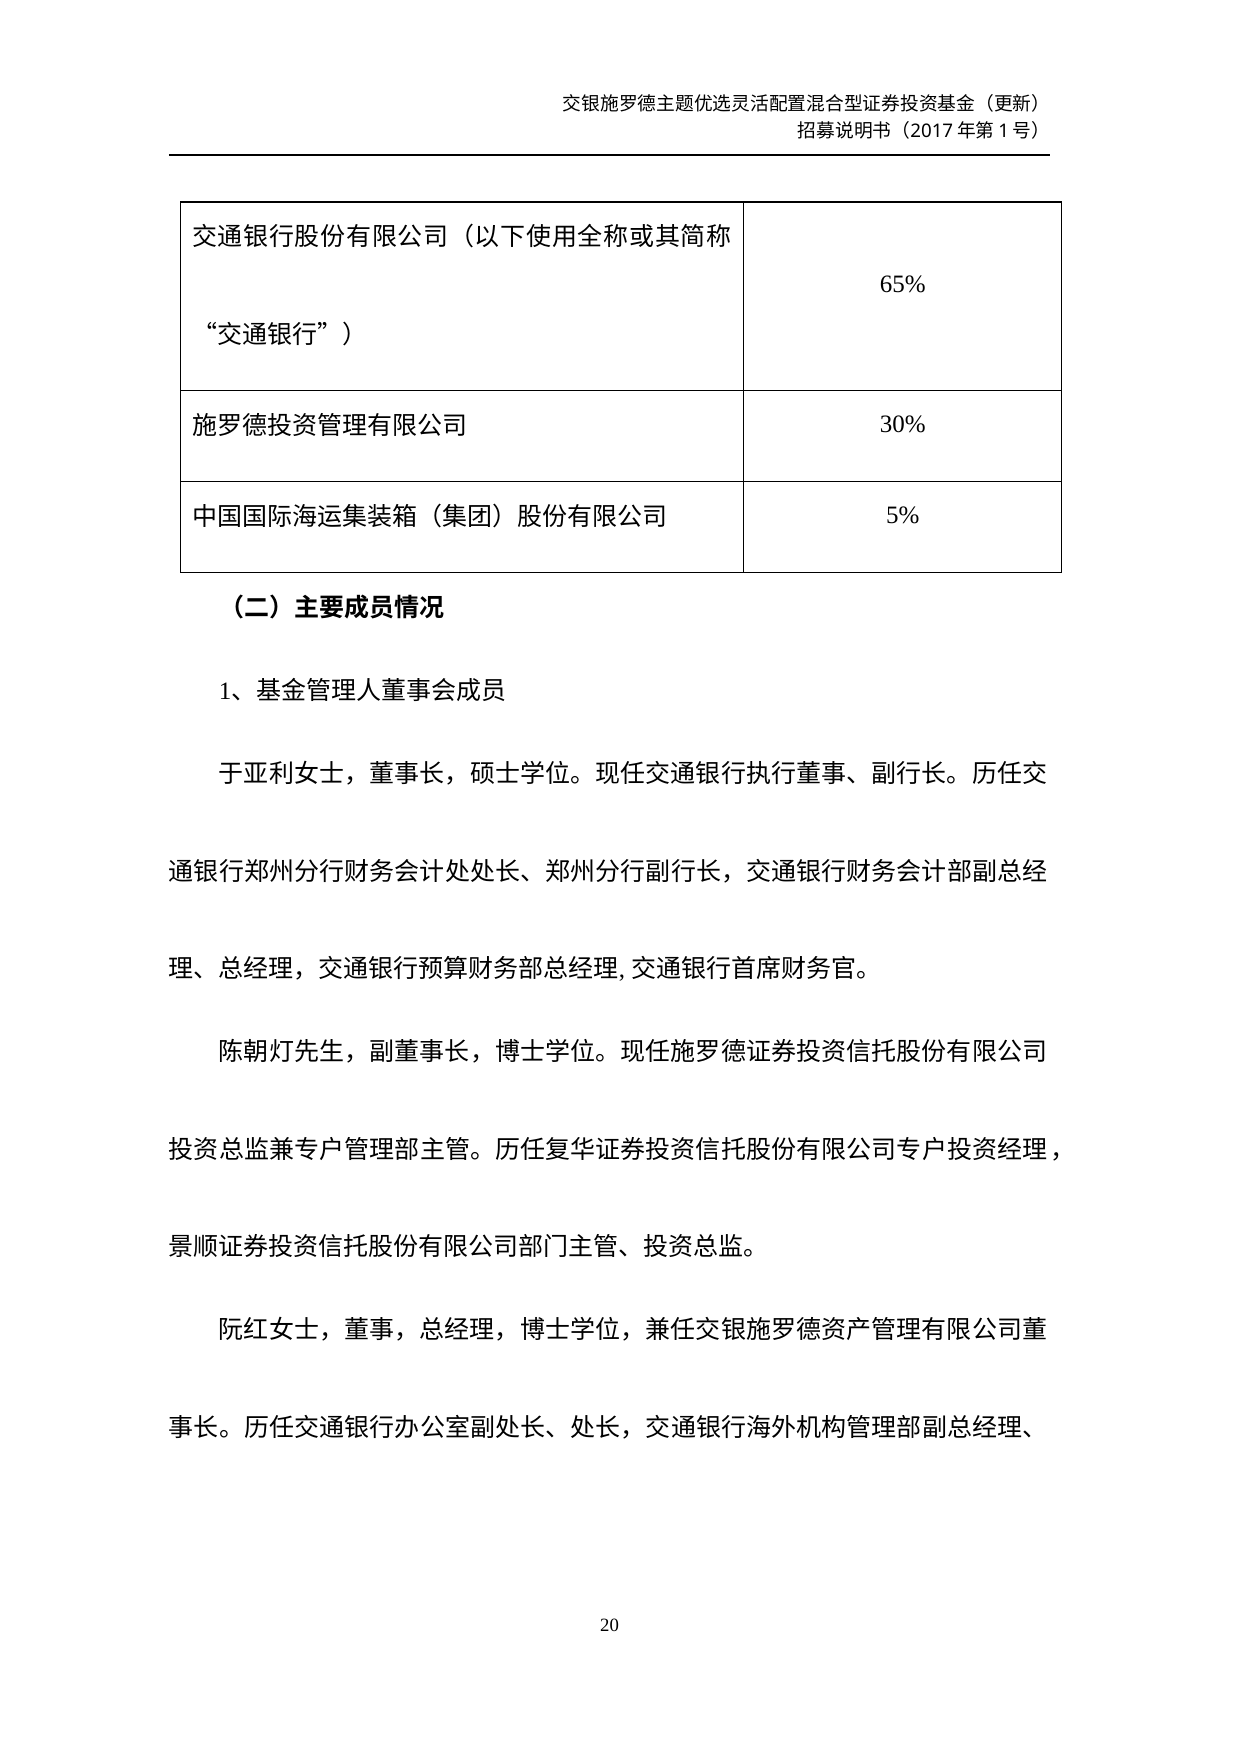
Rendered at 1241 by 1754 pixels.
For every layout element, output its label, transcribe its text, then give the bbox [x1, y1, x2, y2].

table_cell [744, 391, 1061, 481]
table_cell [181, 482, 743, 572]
text 于亚利女士，董事长，硕士学位。现任交通银行执行董事、副行长。历任交通银行郑州分行财务会计处处长、郑州分行副行长，交通银行财务会计部副总经理、总经理，交通银行预算财务部总经理, 交通银行首席财务官。 [169, 739, 1050, 999]
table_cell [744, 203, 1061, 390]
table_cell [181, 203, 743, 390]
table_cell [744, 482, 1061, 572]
text （二）主要成员情况 [169, 573, 1050, 638]
text 陈朝灯先生，副董事长，博士学位。现任施罗德证券投资信托股份有限公司投资总监兼专户管理部主管。历任复华证券投资信托股份有限公司专户投资经理，景顺证券投资信托股份有限公司部门主管、投资总监。 [169, 1017, 1050, 1277]
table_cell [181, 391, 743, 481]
text 1、基金管理人董事会成员 [169, 656, 1050, 721]
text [169, 1296, 1050, 1458]
